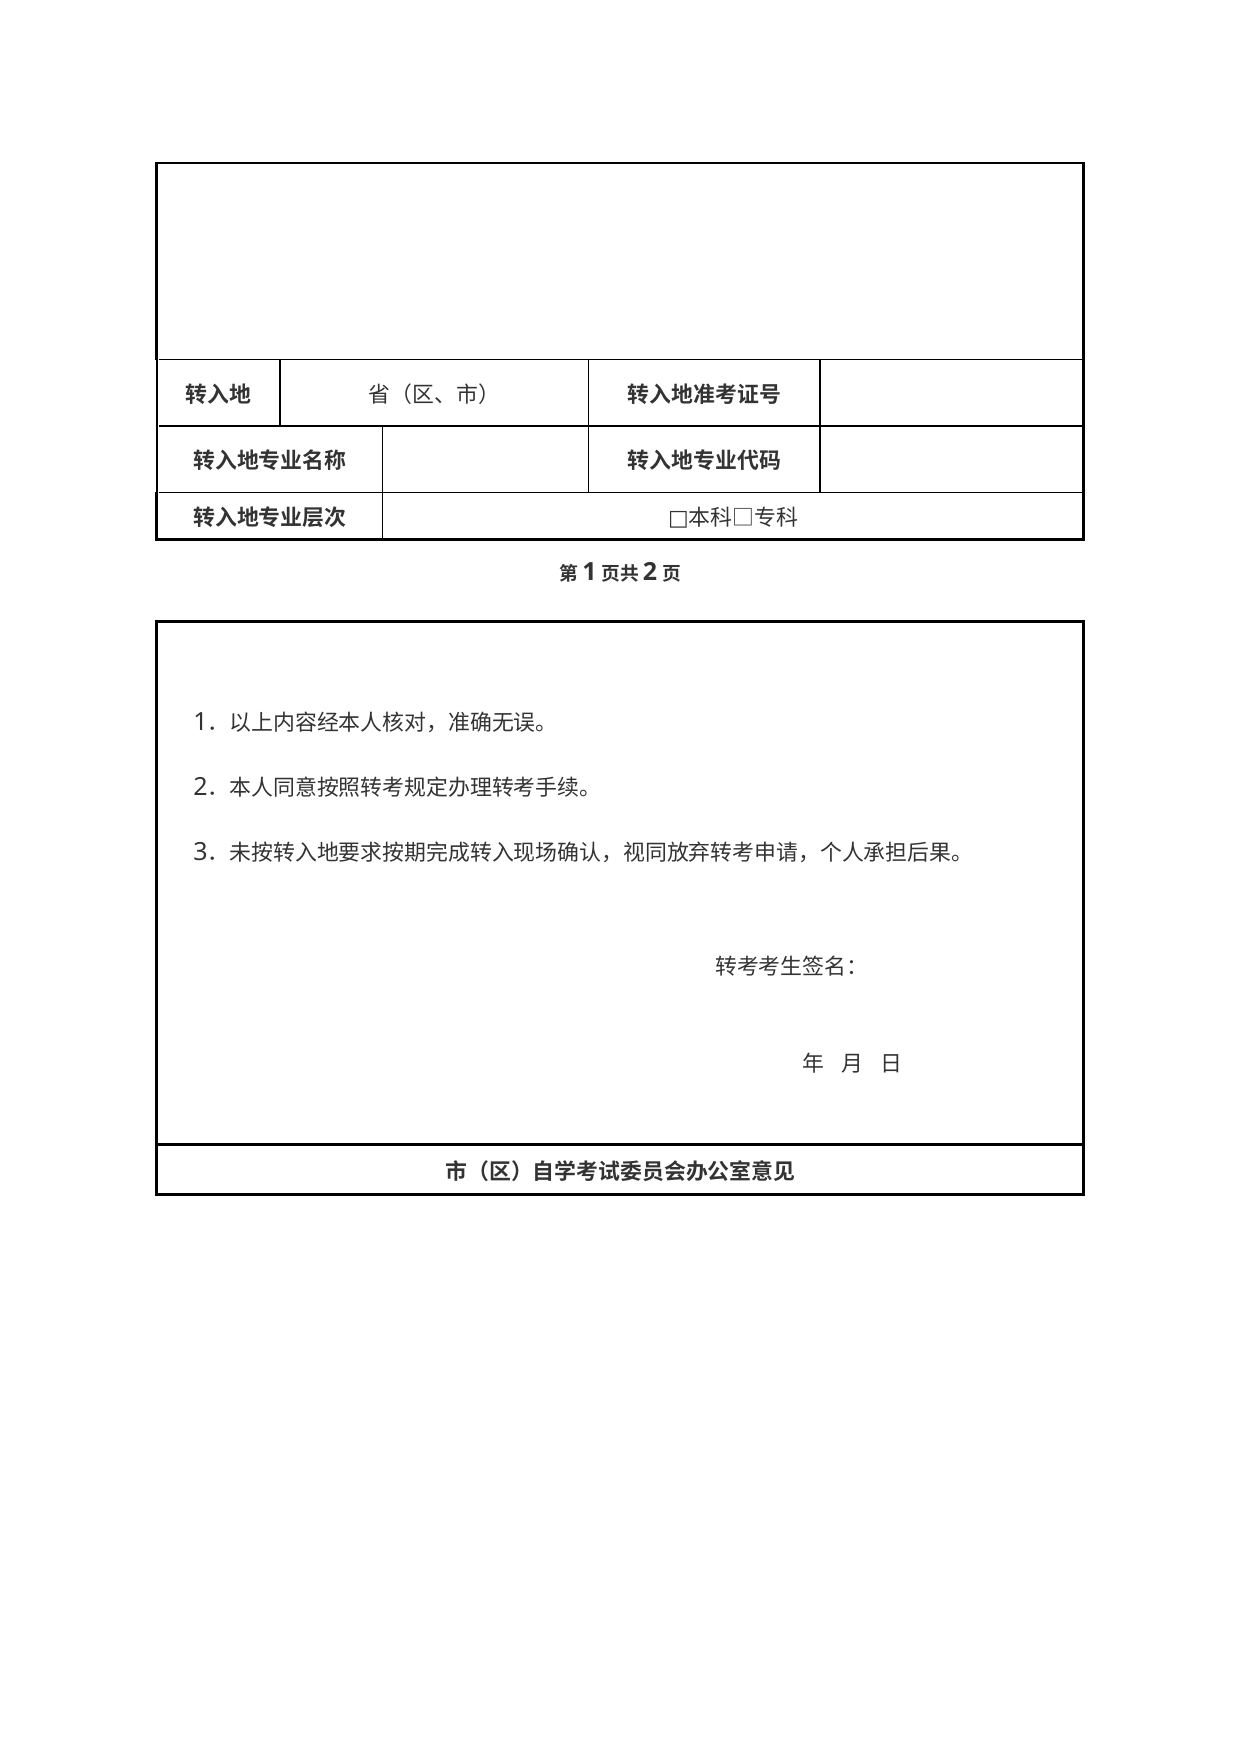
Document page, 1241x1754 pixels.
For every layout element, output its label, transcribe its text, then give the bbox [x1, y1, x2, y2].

table_cell 市（区）自学考试委员会办公室意见 [158, 1146, 1082, 1193]
table_cell 转入地专业代码 [589, 427, 819, 492]
table_cell [821, 360, 1082, 425]
table_cell 转入地专业名称 [158, 425, 382, 492]
table_cell [821, 427, 1082, 492]
table_cell 转入地准考证号 [589, 360, 819, 425]
table_cell [158, 164, 1082, 358]
table_cell 转入地专业层次 [158, 492, 382, 538]
table_cell □本科□专科 [383, 493, 1082, 538]
table_cell 省（区、市） [281, 360, 588, 425]
table_cell 转入地 [158, 359, 279, 425]
text 第1页共2页 [187, 541, 1053, 603]
table_cell [383, 427, 588, 492]
table_header 1．以上内容经本人核对，准确无误。 2．本人同意按照转考规定办理转考手续。 3．未按转入地要求按期完成转入现场确认，视同放弃转考申请，个人承担后果。 转考考生签名： 年 月 日 [158, 623, 1082, 1143]
